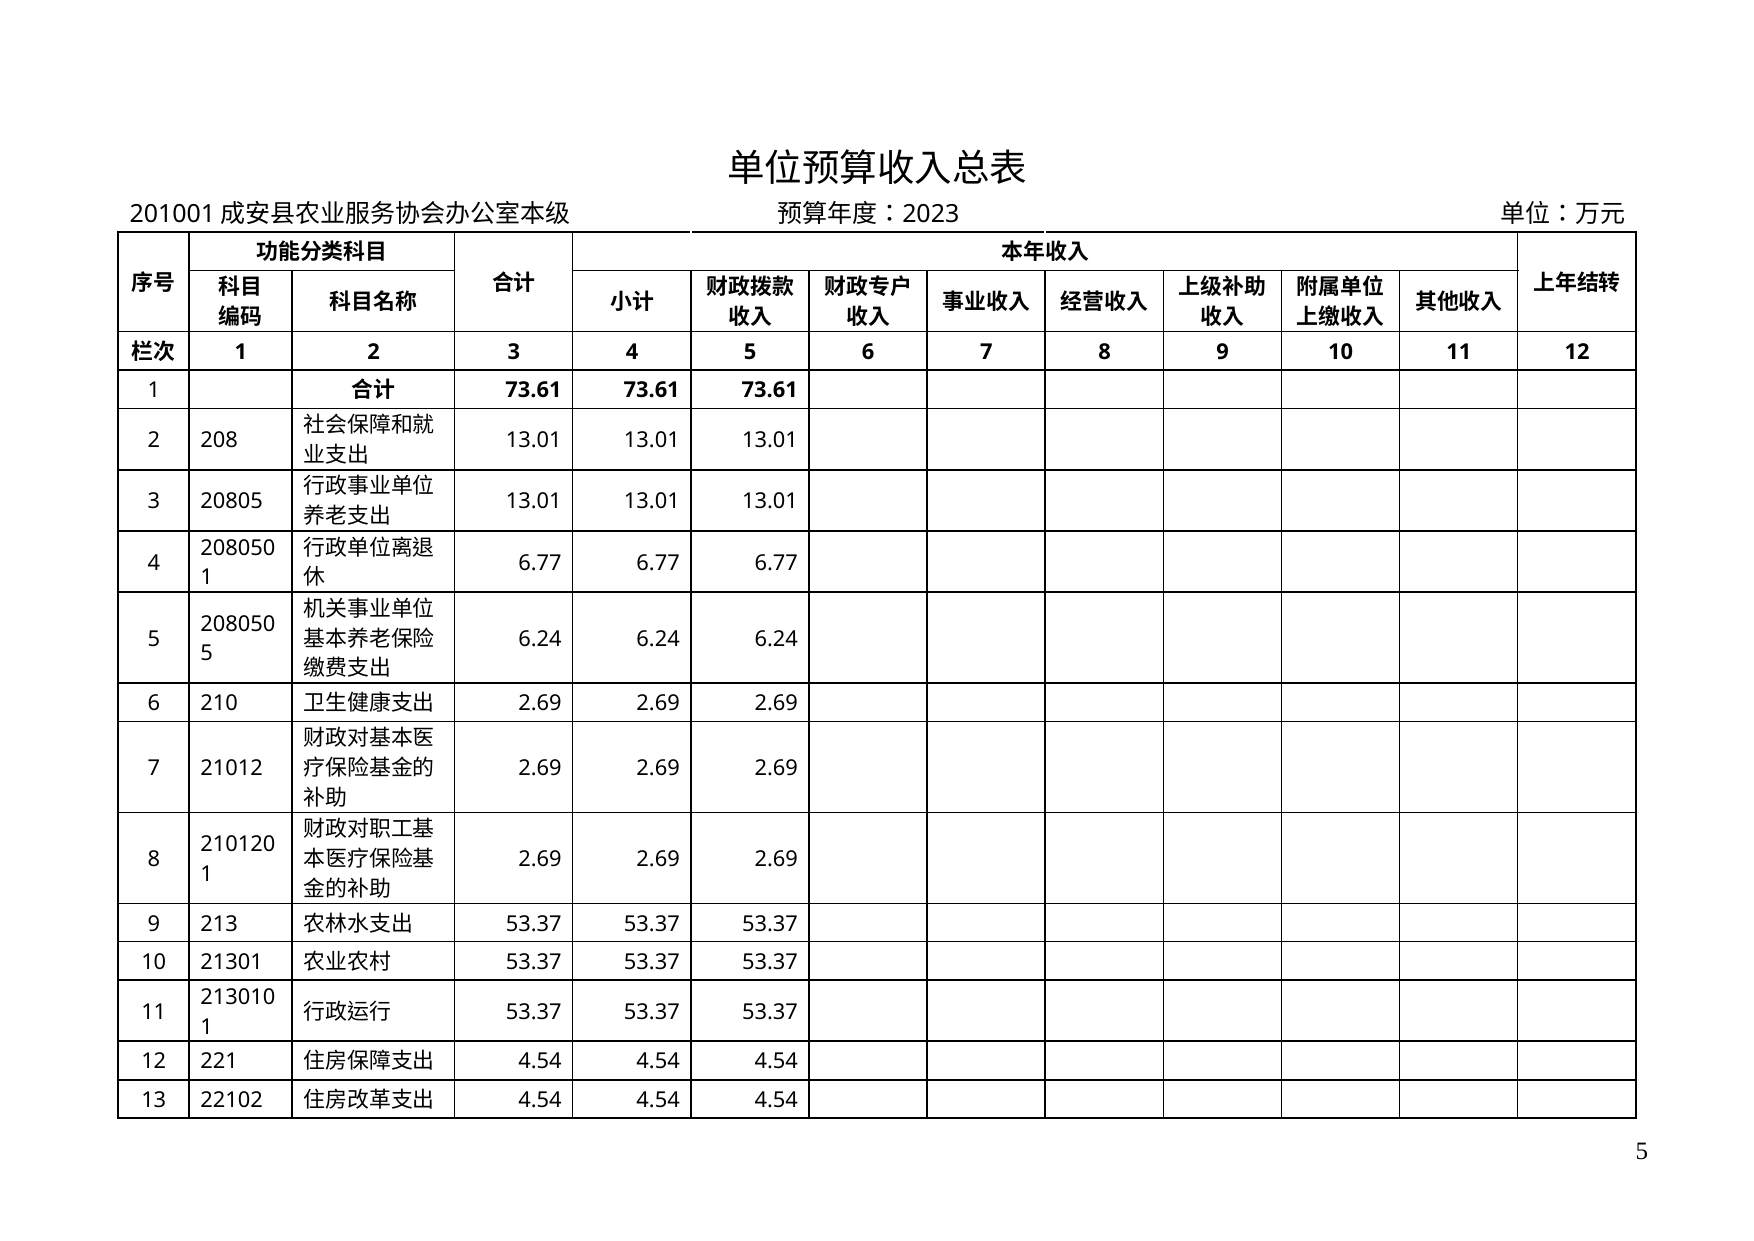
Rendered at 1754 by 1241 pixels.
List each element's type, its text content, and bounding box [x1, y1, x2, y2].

table_cell 3 [119, 471, 188, 530]
table_cell 12 [119, 1042, 188, 1079]
table_cell 4 [573, 332, 690, 369]
table_cell [810, 1081, 926, 1117]
table_cell [1282, 981, 1399, 1040]
table_cell [1282, 532, 1399, 591]
table_cell [928, 1081, 1044, 1117]
table_cell 3 [455, 332, 572, 369]
table_cell 53.37 [455, 904, 572, 941]
table_cell [1164, 981, 1281, 1040]
table_cell 73.61 [692, 371, 808, 408]
table_cell 2.69 [455, 813, 572, 902]
table_cell [1518, 593, 1635, 682]
table_cell [1164, 471, 1281, 530]
table_cell [1282, 722, 1399, 811]
table_cell [928, 684, 1044, 721]
table_cell [1518, 684, 1635, 721]
table_cell [1518, 942, 1635, 979]
table_cell [928, 1042, 1044, 1079]
table_header 单位：万元 [1046, 195, 1635, 231]
table_cell 6.24 [692, 593, 808, 682]
table_cell 5 [119, 593, 188, 682]
text 单位预算收入总表 [106, 142, 1648, 193]
table_cell 4.54 [455, 1081, 572, 1117]
table_cell 53.37 [573, 942, 690, 979]
table_cell 经营收入 [1046, 271, 1163, 331]
table_cell [1046, 942, 1163, 979]
table_cell 财政拨款 收入 [692, 271, 808, 331]
table_cell [1400, 813, 1517, 902]
table_cell [1518, 471, 1635, 530]
table_cell 53.37 [692, 904, 808, 941]
table_cell 2.69 [573, 684, 690, 721]
table_cell [1518, 813, 1635, 902]
table_cell [1400, 1081, 1517, 1117]
table_cell 农业农村 [293, 942, 454, 979]
table_cell 2.69 [692, 722, 808, 811]
table_cell 2080505 [190, 593, 291, 682]
table_cell [1400, 471, 1517, 530]
table_cell 其他收入 [1400, 271, 1517, 331]
table_cell 4.54 [692, 1081, 808, 1117]
table_cell [1518, 904, 1635, 941]
table_cell 2.69 [692, 684, 808, 721]
table_cell 卫生健康支出 [293, 684, 454, 721]
table_cell 上年结转 [1518, 233, 1635, 331]
table_cell 11 [119, 981, 188, 1040]
table_cell [1400, 1042, 1517, 1079]
table_cell 行政事业单位养老支出 [293, 471, 454, 530]
table_cell [1518, 722, 1635, 811]
table_cell 6.24 [573, 593, 690, 682]
table_cell [1400, 942, 1517, 979]
table_cell [928, 722, 1044, 811]
table_cell 13.01 [692, 471, 808, 530]
table_cell [1046, 1042, 1163, 1079]
table_cell [1046, 409, 1163, 469]
table_cell [1282, 371, 1399, 408]
table_cell 210 [190, 684, 291, 721]
table_cell [1164, 371, 1281, 408]
table_cell [810, 593, 926, 682]
table_cell [1164, 813, 1281, 902]
table_cell 53.37 [692, 942, 808, 979]
table_cell 53.37 [455, 942, 572, 979]
table_cell [1164, 722, 1281, 811]
table_cell [810, 409, 926, 469]
table_cell [1282, 409, 1399, 469]
table_cell [928, 371, 1044, 408]
table_cell [1400, 904, 1517, 941]
table_cell 9 [119, 904, 188, 941]
table_cell 13 [119, 1081, 188, 1117]
table_cell 7 [119, 722, 188, 811]
table_cell 5 [692, 332, 808, 369]
table_cell 13.01 [573, 409, 690, 469]
table_cell 21012 [190, 722, 291, 811]
table_cell 213 [190, 904, 291, 941]
table_cell 序号 [119, 233, 188, 331]
table_cell [1400, 684, 1517, 721]
table_cell 机关事业单位基本养老保险缴费支出 [293, 593, 454, 682]
table_cell [1518, 1042, 1635, 1079]
table_cell 7 [928, 332, 1044, 369]
table_cell 附属单位上缴收入 [1282, 271, 1399, 331]
table_cell 2101201 [190, 813, 291, 902]
table_cell 21301 [190, 942, 291, 979]
table_cell [1400, 981, 1517, 1040]
table_cell 2.69 [573, 722, 690, 811]
table_cell [1164, 1081, 1281, 1117]
table_cell 合计 [455, 233, 572, 331]
table_cell [1046, 813, 1163, 902]
table_cell 13.01 [455, 409, 572, 469]
table_cell [810, 471, 926, 530]
table_cell [1282, 1081, 1399, 1117]
table_cell [928, 904, 1044, 941]
table_cell 8 [1046, 332, 1163, 369]
table_cell 6 [119, 684, 188, 721]
table_cell 财政对基本医疗保险基金的补助 [293, 722, 454, 811]
table_cell [810, 813, 926, 902]
table_cell [1046, 371, 1163, 408]
table_cell 8 [119, 813, 188, 902]
table_cell 13.01 [573, 471, 690, 530]
table_cell [928, 532, 1044, 591]
table_cell [1282, 593, 1399, 682]
table_cell [1400, 722, 1517, 811]
table_cell 行政运行 [293, 981, 454, 1040]
table_cell 9 [1164, 332, 1281, 369]
table_cell [1164, 1042, 1281, 1079]
table_cell [1164, 904, 1281, 941]
table_cell 53.37 [692, 981, 808, 1040]
table_cell 53.37 [455, 981, 572, 1040]
table_cell [1046, 722, 1163, 811]
table_cell [1518, 409, 1635, 469]
table_cell 6.24 [455, 593, 572, 682]
table_cell [1400, 371, 1517, 408]
table_cell [1282, 942, 1399, 979]
table_cell 合计 [293, 371, 454, 408]
table_cell 4.54 [692, 1042, 808, 1079]
table_cell [810, 1042, 926, 1079]
table_cell 4.54 [573, 1042, 690, 1079]
table_cell [928, 409, 1044, 469]
table_cell [810, 684, 926, 721]
table_cell 2 [119, 409, 188, 469]
table_cell [810, 532, 926, 591]
table_cell [1518, 981, 1635, 1040]
table_cell 2 [293, 332, 454, 369]
table_cell 2.69 [692, 813, 808, 902]
table_cell [1518, 371, 1635, 408]
table_cell 4.54 [455, 1042, 572, 1079]
table_cell 农林水支出 [293, 904, 454, 941]
table_cell [1282, 813, 1399, 902]
table_cell 上级补助收入 [1164, 271, 1281, 331]
table_cell 财政专户 收入 [810, 271, 926, 331]
table_cell 12 [1518, 332, 1635, 369]
table_cell 2.69 [455, 684, 572, 721]
table_cell 6.77 [692, 532, 808, 591]
table_cell [1046, 904, 1163, 941]
table_cell 4 [119, 532, 188, 591]
table_cell 73.61 [573, 371, 690, 408]
table_cell [928, 593, 1044, 682]
table_cell 6.77 [455, 532, 572, 591]
table_cell 科目 编码 [190, 271, 291, 331]
table_cell [1046, 471, 1163, 530]
table_cell 小计 [573, 271, 690, 331]
table_cell [1282, 1042, 1399, 1079]
table_cell [1046, 593, 1163, 682]
table_cell 事业收入 [928, 271, 1044, 331]
table_cell 1 [119, 371, 188, 408]
table_cell 住房改革支出 [293, 1081, 454, 1117]
table_cell 2.69 [455, 722, 572, 811]
table_cell [1046, 1081, 1163, 1117]
table_cell [1400, 409, 1517, 469]
table_cell [1518, 532, 1635, 591]
table_cell [1164, 409, 1281, 469]
table_cell 2080501 [190, 532, 291, 591]
table_cell 13.01 [692, 409, 808, 469]
table_cell [928, 981, 1044, 1040]
table_cell 53.37 [573, 904, 690, 941]
table_cell 栏次 [119, 332, 188, 369]
table_cell [1164, 684, 1281, 721]
table_cell 财政对职工基本医疗保险基金的补助 [293, 813, 454, 902]
table_cell [810, 981, 926, 1040]
table_cell 10 [1282, 332, 1399, 369]
table_cell 6 [810, 332, 926, 369]
table_cell [1164, 532, 1281, 591]
table_cell [1400, 532, 1517, 591]
table_cell 功能分类科目 [190, 233, 454, 270]
table_cell [1282, 684, 1399, 721]
table_cell 11 [1400, 332, 1517, 369]
table_cell [1164, 593, 1281, 682]
table_cell [1046, 532, 1163, 591]
table_cell 6.77 [573, 532, 690, 591]
table_cell 73.61 [455, 371, 572, 408]
table_cell [810, 371, 926, 408]
table_cell [928, 942, 1044, 979]
table_cell [810, 722, 926, 811]
table_cell [810, 942, 926, 979]
table_cell [190, 371, 291, 408]
table_cell 住房保障支出 [293, 1042, 454, 1079]
table_cell [1164, 942, 1281, 979]
table_cell 13.01 [455, 471, 572, 530]
table_cell 221 [190, 1042, 291, 1079]
table_cell [928, 471, 1044, 530]
table_cell 2.69 [573, 813, 690, 902]
table_cell 科目名称 [293, 271, 454, 331]
table_cell 1 [190, 332, 291, 369]
table_cell [1282, 904, 1399, 941]
table_cell 2130101 [190, 981, 291, 1040]
table_header 预算年度：2023 [692, 195, 1044, 231]
table_cell [1518, 1081, 1635, 1117]
table_cell [1400, 593, 1517, 682]
table_cell 10 [119, 942, 188, 979]
table_header 201001成安县农业服务协会办公室本级 [119, 195, 690, 231]
table_cell 208 [190, 409, 291, 469]
table_cell [1046, 981, 1163, 1040]
table_cell 53.37 [573, 981, 690, 1040]
table_cell 20805 [190, 471, 291, 530]
table_cell 本年收入 [573, 233, 1517, 270]
table_cell [1046, 684, 1163, 721]
table_cell [810, 904, 926, 941]
table_cell 社会保障和就业支出 [293, 409, 454, 469]
table_cell [928, 813, 1044, 902]
table_cell 4.54 [573, 1081, 690, 1117]
table_cell [1282, 471, 1399, 530]
table_cell 行政单位离退休 [293, 532, 454, 591]
table_cell 22102 [190, 1081, 291, 1117]
